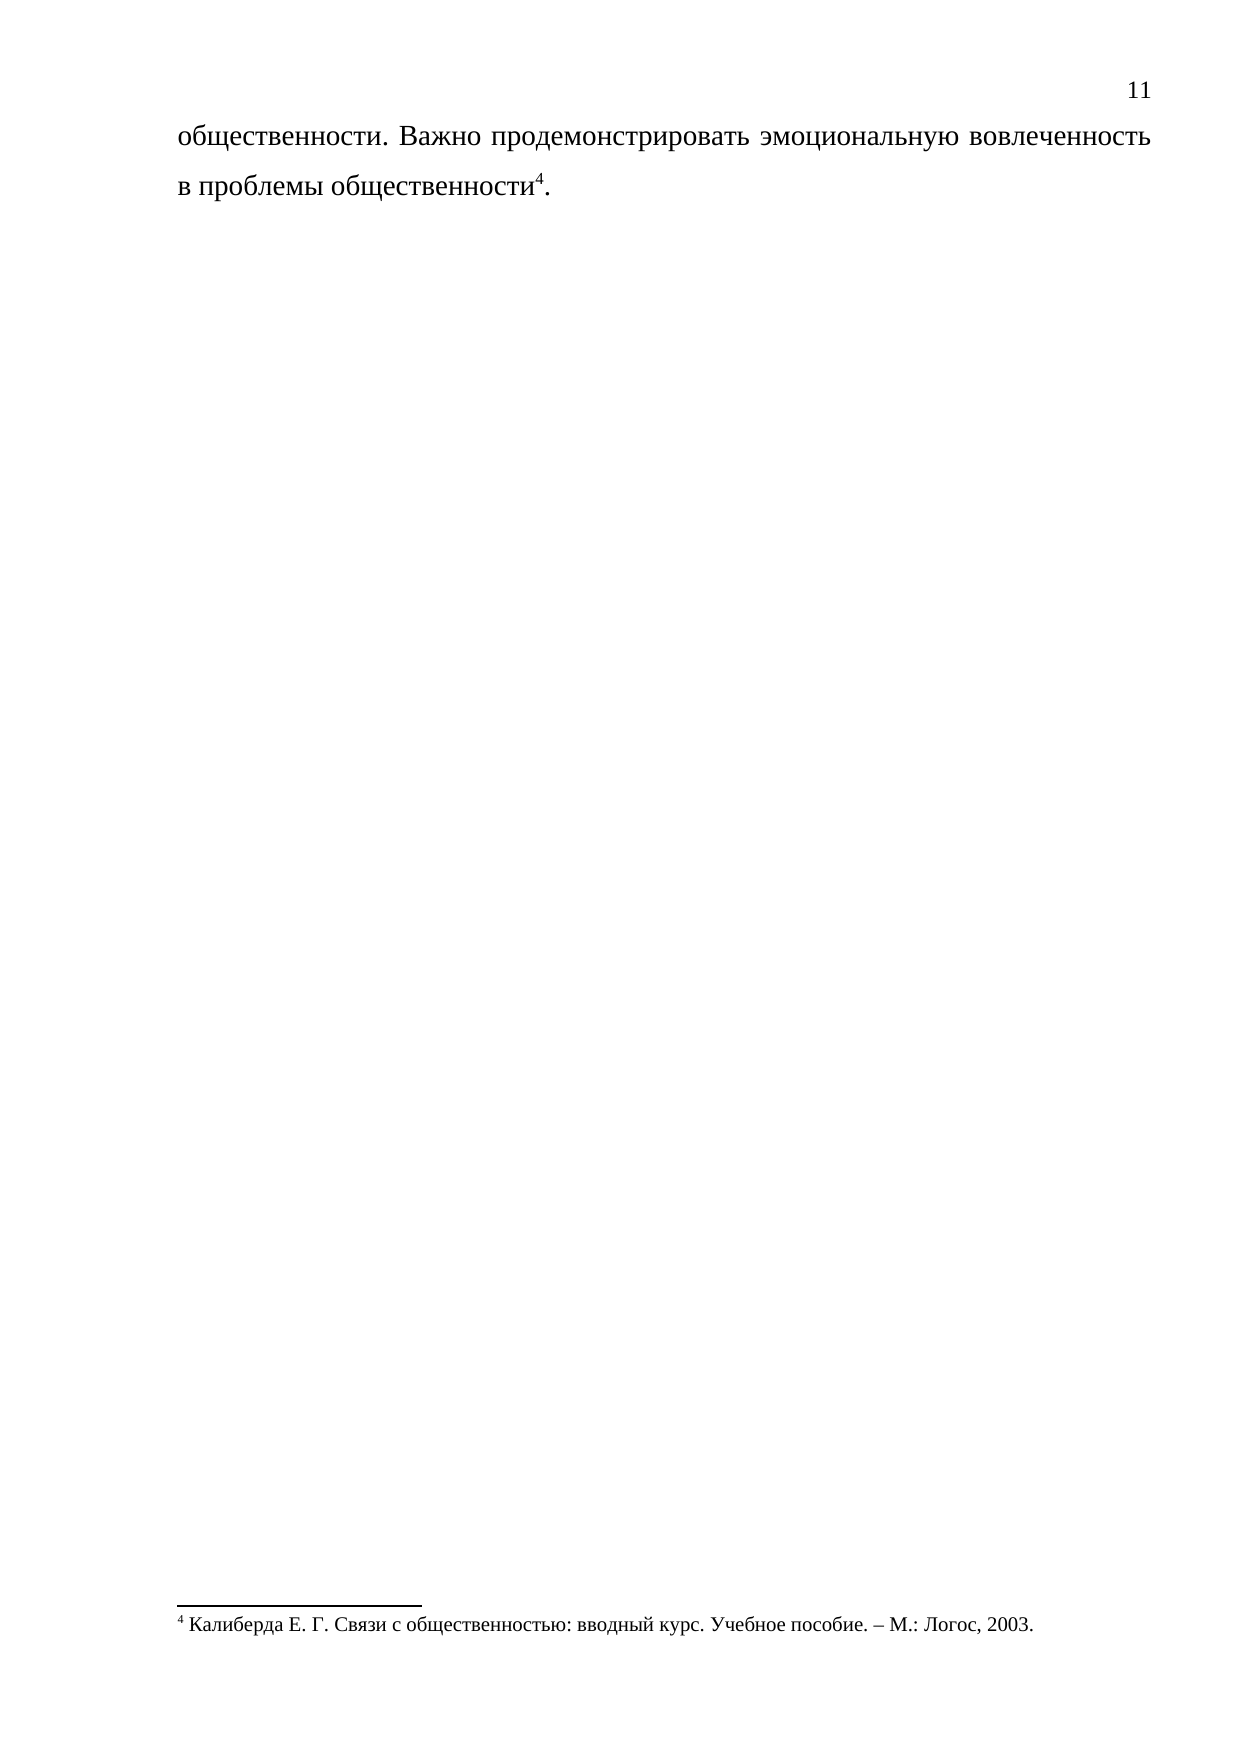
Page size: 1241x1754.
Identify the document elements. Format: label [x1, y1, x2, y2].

text [177, 118, 1152, 202]
